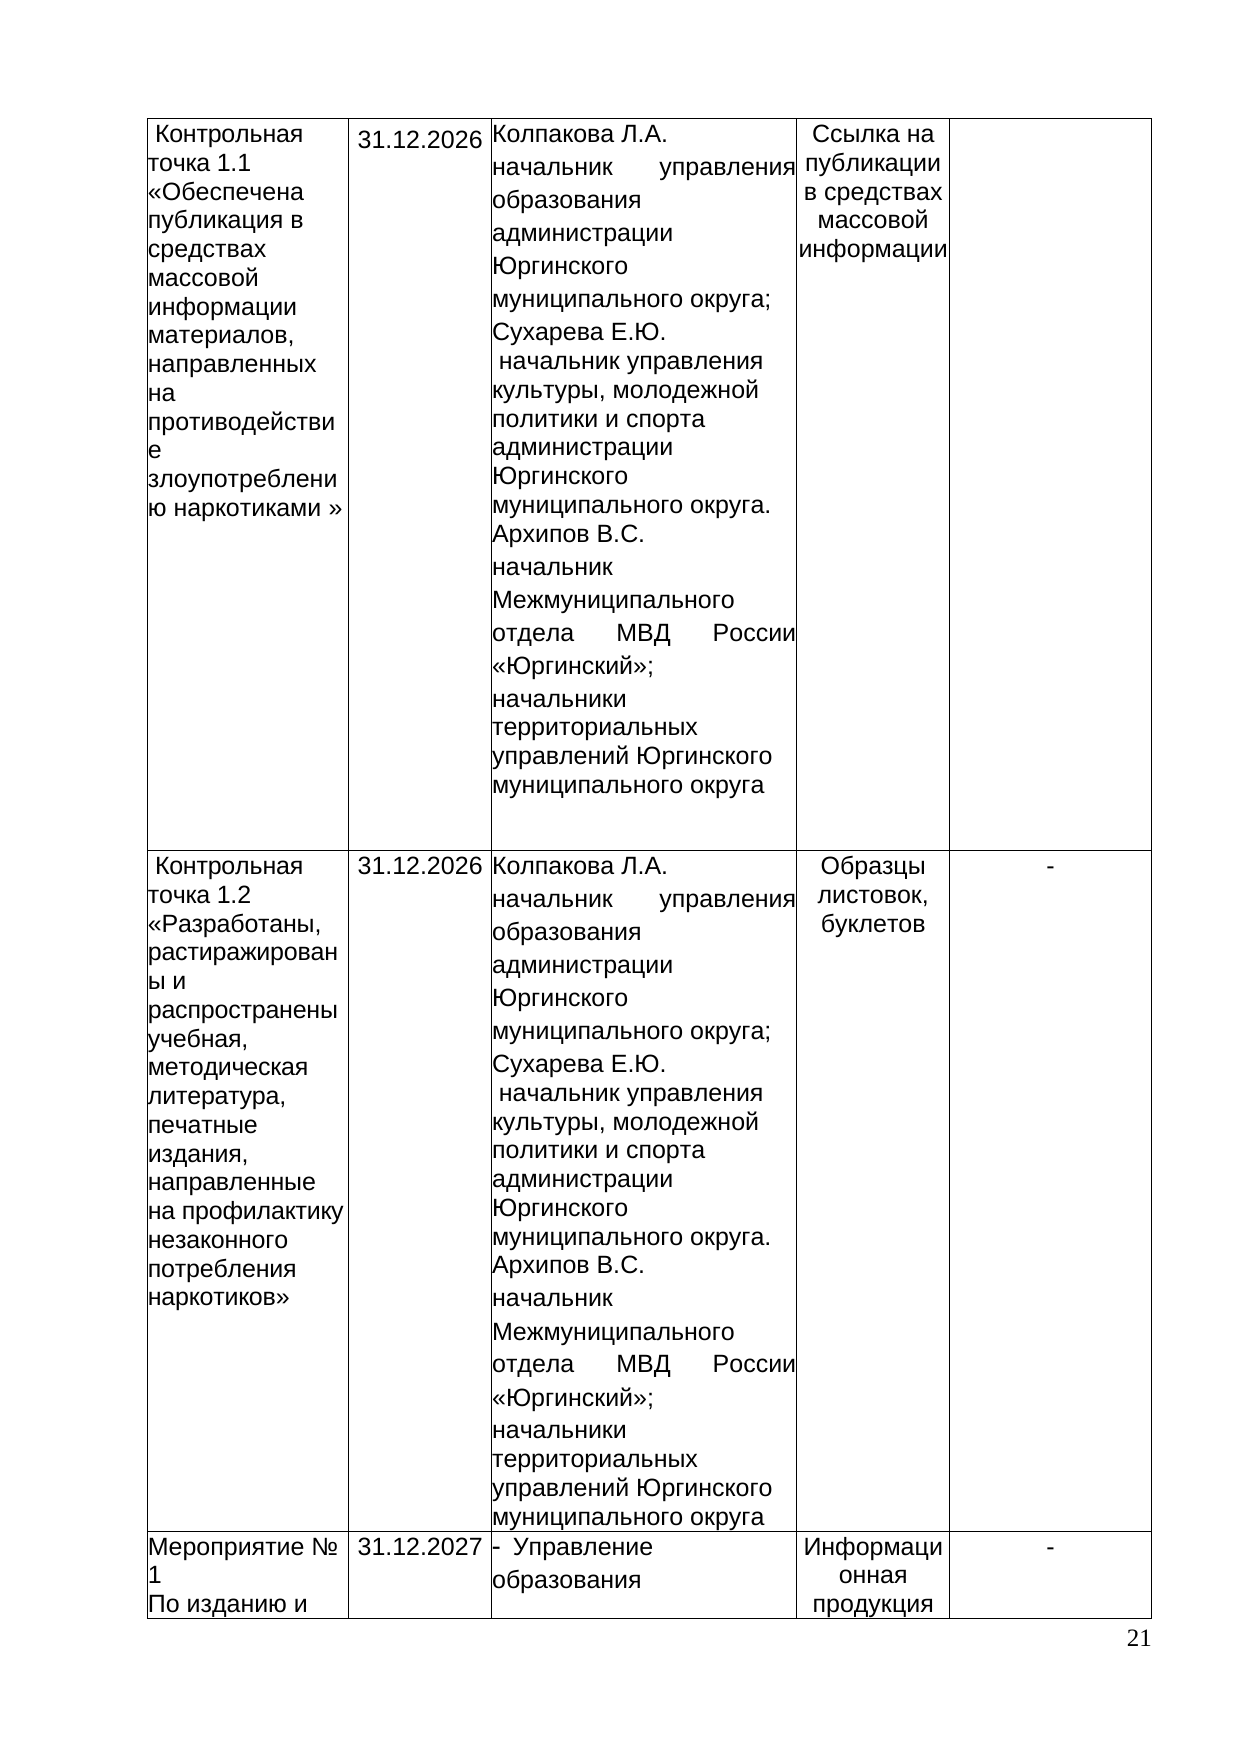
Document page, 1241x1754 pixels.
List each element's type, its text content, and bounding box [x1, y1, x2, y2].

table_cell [492, 1532, 796, 1618]
table_cell Ссылка на публикации в средствах массовой информации [797, 119, 949, 850]
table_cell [148, 1532, 348, 1618]
table_cell Образцы листовок, буклетов [797, 851, 949, 1531]
table_cell - [950, 1532, 1151, 1618]
table_cell Контрольная точка 1.2 «Разработаны, растиражированы и распространены учебная, методическая литература, печатные издания, направленные на профилактику незаконного потребления наркотиков» [148, 851, 348, 1531]
table_cell 31.12.2026 [349, 851, 491, 1531]
table_cell Колпакова Л.А. начальник управления образования администрации Юргинского муниципального округа; Сухарева Е.Ю. начальник управления культуры, молодежной политики и спорта администрации Юргинского муниципального округа. Архипов В.С. начальник Межмуниципального отдела МВД России «Юргинский»; начальники территориальных управлений Юргинского муниципального округа [492, 851, 796, 1531]
table_cell 31.12.2027 [349, 1532, 491, 1618]
table_cell - [950, 851, 1151, 1531]
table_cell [797, 1532, 949, 1618]
table_cell 31.12.2026 [349, 119, 491, 850]
table_cell Контрольная точка 1.1 «Обеспечена публикация в средствах массовой информации материалов, направленных на противодействие злоупотреблению наркотиками » [148, 119, 348, 850]
table_cell [950, 119, 1151, 850]
table_cell Колпакова Л.А. начальник управления образования администрации Юргинского муниципального округа; Сухарева Е.Ю. начальник управления культуры, молодежной политики и спорта администрации Юргинского муниципального округа. Архипов В.С. начальник Межмуниципального отдела МВД России «Юргинский»; начальники территориальных управлений Юргинского муниципального округа [492, 119, 796, 850]
